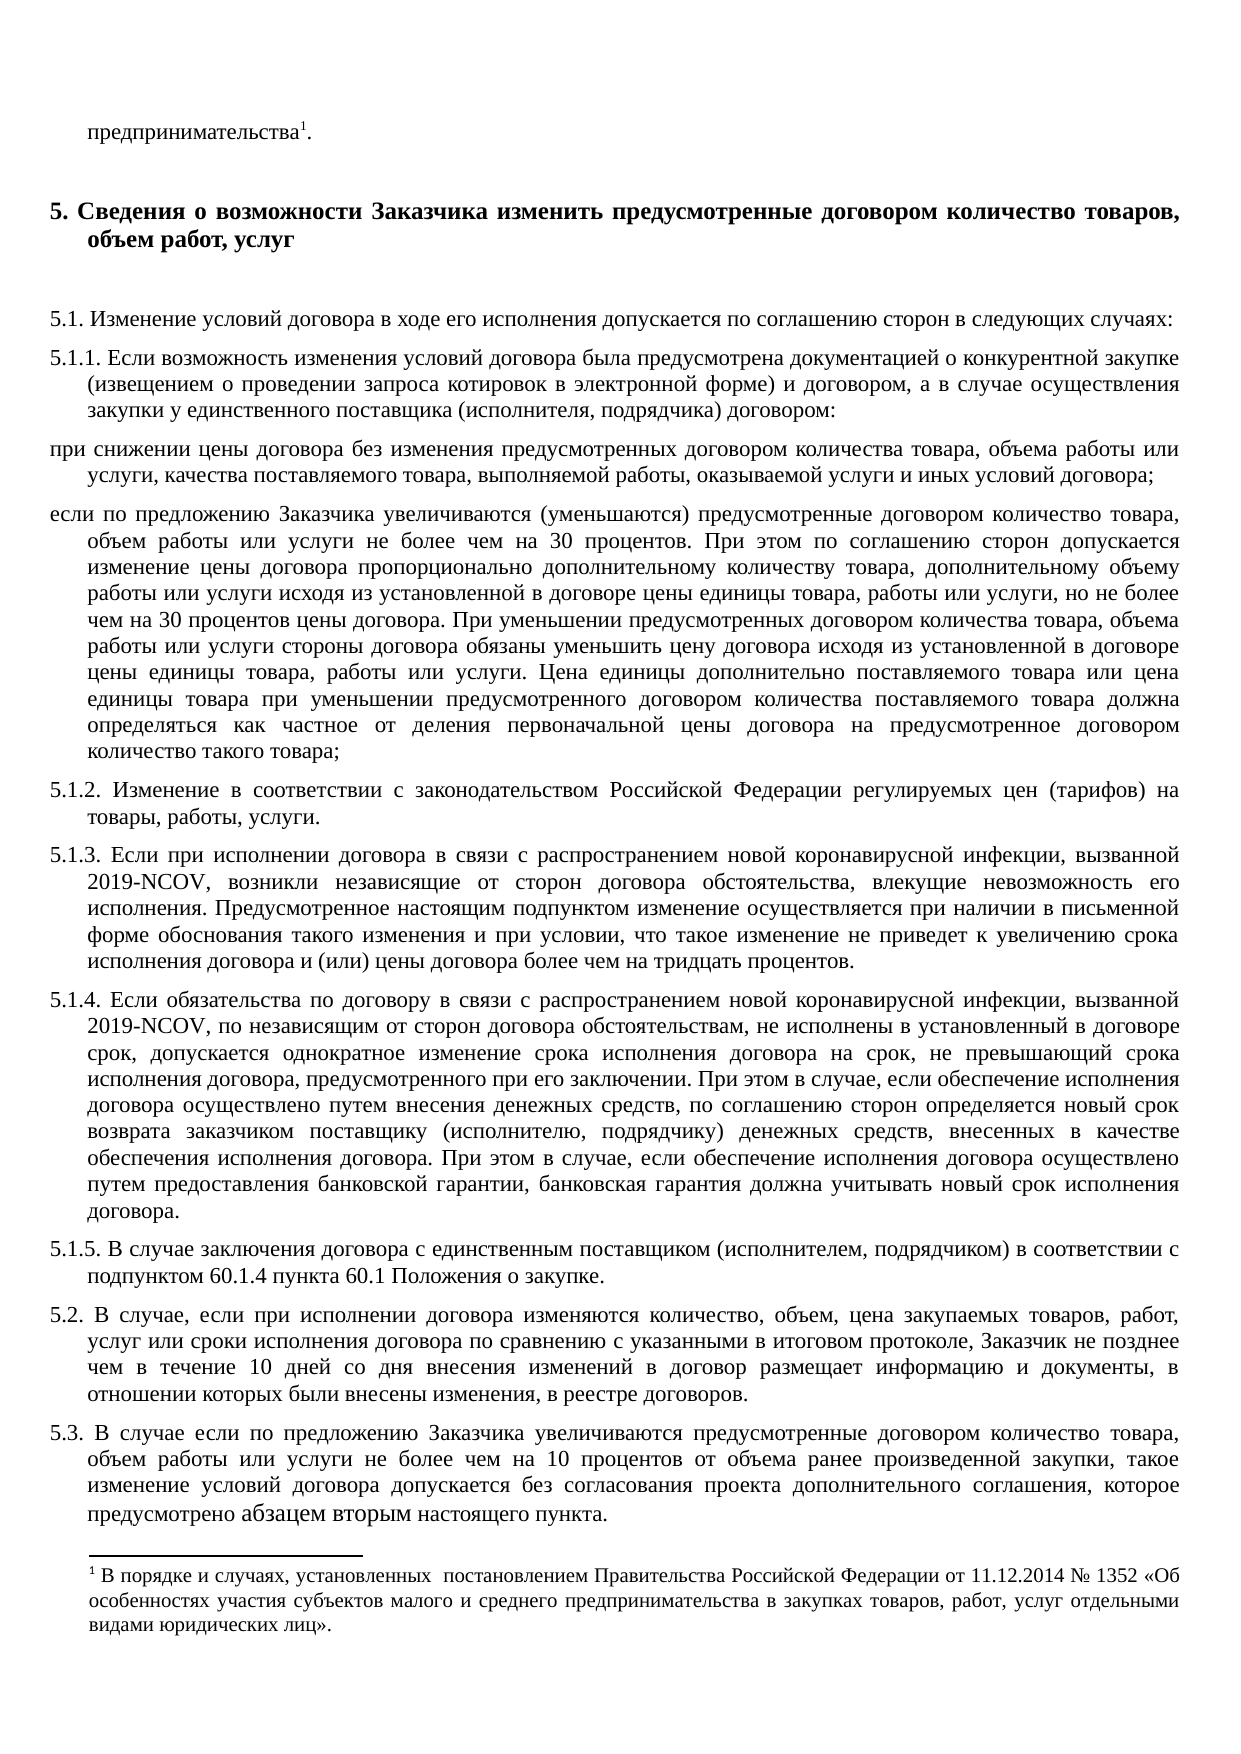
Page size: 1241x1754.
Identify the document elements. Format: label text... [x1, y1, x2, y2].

text 5.1.2. Изменение в соответствии с законодательством Российской Федерации регулируемых цен (тарифов) на товары, работы, услуги. [49, 776, 1181, 829]
text 5.1.4. Если обязательства по договору в связи с распространением новой коронавирусной инфекции, вызванной 2019-NCOV, по независящим от сторон договора обстоятельствам, не исполнены в установленный в договоре срок, допускается однократное изменение срока исполнения договора на срок, не превышающий срока исполнения договора, предусмотренного при его заключении. При этом в случае, если обеспечение исполнения договора осуществлено путем внесения денежных средств, по соглашению сторон определяется новый срок возврата заказчиком поставщику (исполнителю, подрядчику) денежных средств, внесенных в качестве обеспечения исполнения договора. При этом в случае, если обеспечение исполнения договора осуществлено путем предоставления банковской гарантии, банковская гарантия должна учитывать новый срок исполнения договора. [49, 986, 1181, 1223]
text 5. Сведения о возможности Заказчика изменить предусмотренные договором количество товаров, объем работ, услуг [49, 196, 1181, 253]
text 5.2. В случае, если при исполнении договора изменяются количество, объем, цена закупаемых товаров, работ, услуг или сроки исполнения договора по сравнению с указанными в итоговом протоколе, Заказчик не позднее чем в течение 10 дней со дня внесения изменений в договор размещает информацию и документы, в отношении которых были внесены изменения, в реестре договоров. [49, 1301, 1181, 1406]
text при снижении цены договора без изменения предусмотренных договором количества товара, объема работы или услуги, качества поставляемого товара, выполняемой работы, оказываемой услуги и иных условий договора; [49, 435, 1181, 488]
text если по предложению Заказчика увеличиваются (уменьшаются) предусмотренные договором количество товара, объем работы или услуги не более чем на 30 процентов. При этом по соглашению сторон допускается изменение цены договора пропорционально дополнительному количеству товара, дополнительному объему работы или услуги исходя из установленной в договоре цены единицы товара, работы или услуги, но не более чем на 30 процентов цены договора. При уменьшении предусмотренных договором количества товара, объема работы или услуги стороны договора обязаны уменьшить цену договора исходя из установленной в договоре цены единицы товара, работы или услуги. Цена единицы дополнительно поставляемого товара или цена единицы товара при уменьшении предусмотренного договором количества поставляемого товара должна определяться как частное от деления первоначальной цены договора на предусмотренное договором количество такого товара; [49, 500, 1181, 764]
text 5.1.1. Если возможность изменения условий договора была предусмотрена документацией о конкурентной закупке (извещением о проведении запроса котировок в электронной форме) и договором, а в случае осуществления закупки у единственного поставщика (исполнителя, подрядчика) договором: [49, 343, 1181, 423]
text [49, 118, 1181, 144]
text 5.1.5. В случае заключения договора с единственным поставщиком (исполнителем, подрядчиком) в соответствии с подпунктом 60.1.4 пункта 60.1 Положения о закупке. [49, 1236, 1181, 1288]
text 5.1.3. Если при исполнении договора в связи с распространением новой коронавирусной инфекции, вызванной 2019-NCOV, возникли независящие от сторон договора обстоятельства, влекущие невозможность его исполнения. Предусмотренное настоящим подпунктом изменение осуществляется при наличии в письменной форме обоснования такого изменения и при условии, что такое изменение не приведет к увеличению срока исполнения договора и (или) цены договора более чем на тридцать процентов. [49, 842, 1181, 973]
text 5.3. В случае если по предложению Заказчика увеличиваются предусмотренные договором количество товара, объем работы или услуги не более чем на 10 процентов от объема ранее произведенной закупки, такое изменение условий договора допускается без согласования проекта дополнительного соглашения, которое предусмотрено абзацем вторым настоящего пункта. [49, 1419, 1181, 1526]
text 5.1. Изменение условий договора в ходе его исполнения допускается по соглашению сторон в следующих случаях: [49, 305, 1181, 331]
